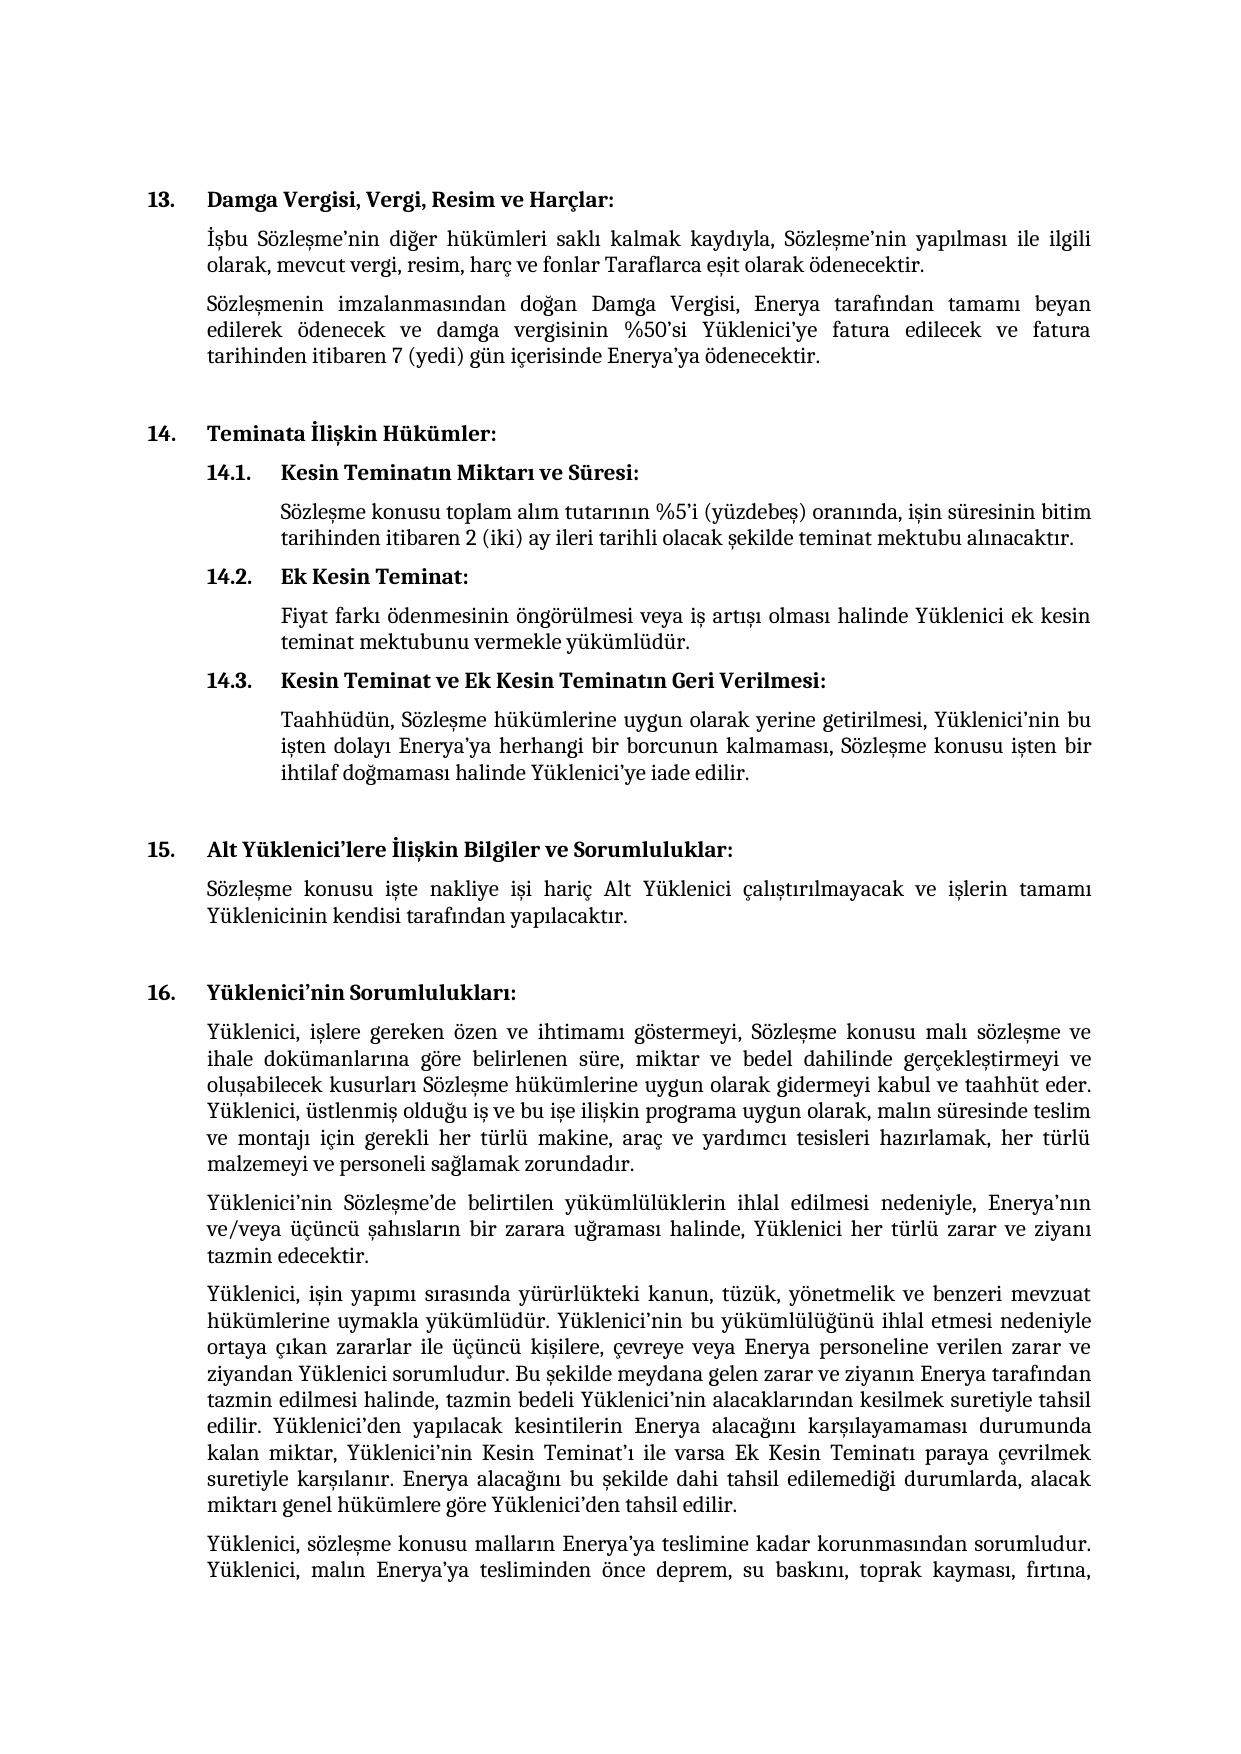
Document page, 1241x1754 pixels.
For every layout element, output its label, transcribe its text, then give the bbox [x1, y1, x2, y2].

text Sözleşmenin imzalanmasından doğan Damga Vergisi, Enerya tarafından tamamı beyan edilerek ödenecek ve damga vergisinin %50’si Yüklenici’ye fatura edilecek ve fatura tarihinden itibaren 7 (yedi) gün içerisinde Enerya’ya ödenecektir. [207, 291, 1092, 370]
text Sözleşme konusu toplam alım tutarının %5’i (yüzdebeş) oranında, işin süresinin bitim tarihinden itibaren 2 (iki) ay ileri tarihli olacak şekilde teminat mektubu alınacaktır. [281, 499, 1092, 551]
text Taahhüdün, Sözleşme hükümlerine uygun olarak yerine getirilmesi, Yüklenici’nin bu işten dolayı Enerya’ya herhangi bir borcunun kalmaması, Sözleşme konusu işten bir ihtilaf doğmaması halinde Yüklenici’ye iade edilir. [281, 707, 1092, 786]
text Fiyat farkı ödenmesinin öngörülmesi veya iş artışı olması halinde Yüklenici ek kesin teminat mektubunu vermekle yükümlüdür. [281, 603, 1092, 656]
list Teminata İlişkin Hükümler: [148, 421, 1088, 447]
list Alt Yüklenici’lere İlişkin Bilgiler ve Sorumluluklar: [148, 837, 1088, 864]
text Yüklenici, işin yapımı sırasında yürürlükteki kanun, tüzük, yönetmelik ve benzeri mevzuat hükümlerine uymakla yükümlüdür. Yüklenici’nin bu yükümlülüğünü ihlal etmesi nedeniyle ortaya çıkan zararlar ile üçüncü kişilere, çevreye veya Enerya personeline verilen zarar ve ziyandan Yüklenici sorumludur. Bu şekilde meydana gelen zarar ve ziyanın Enerya tarafından tazmin edilmesi halinde, tazmin bedeli Yüklenici’nin alacaklarından kesilmek suretiyle tahsil edilir. Yüklenici’den yapılacak kesintilerin Enerya alacağını karşılayamaması durumunda kalan miktar, Yüklenici’nin Kesin Teminat’ı ile varsa Ek Kesin Teminatı paraya çevrilmek suretiyle karşılanır. Enerya alacağını bu şekilde dahi tahsil edilemediği durumlarda, alacak miktarı genel hükümlere göre Yüklenici’den tahsil edilir. [207, 1281, 1092, 1518]
list Kesin Teminatın Miktarı ve Süresi: [207, 460, 1092, 486]
list Ek Kesin Teminat: [207, 564, 1092, 590]
list Yüklenici’nin Sorumlulukları: [148, 980, 1088, 1007]
list Kesin Teminat ve Ek Kesin Teminatın Geri Verilmesi: [207, 668, 1092, 694]
text İşbu Sözleşme’nin diğer hükümleri saklı kalmak kaydıyla, Sözleşme’nin yapılması ile ilgili olarak, mevcut vergi, resim, harç ve fonlar Taraflarca eşit olarak ödenecektir. [207, 225, 1092, 278]
text Yüklenici’nin Sözleşme’de belirtilen yükümlülüklerin ihlal edilmesi nedeniyle, Enerya’nın ve/veya üçüncü şahısların bir zarara uğraması halinde, Yüklenici her türlü zarar ve ziyanı tazmin edecektir. [207, 1190, 1092, 1269]
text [207, 1531, 1092, 1584]
text Sözleşme konusu işte nakliye işi hariç Alt Yüklenici çalıştırılmayacak ve işlerin tamamı Yüklenicinin kendisi tarafından yapılacaktır. [207, 876, 1092, 929]
text Yüklenici, işlere gereken özen ve ihtimamı göstermeyi, Sözleşme konusu malı sözleşme ve ihale dokümanlarına göre belirlenen süre, miktar ve bedel dahilinde gerçekleştirmeyi ve oluşabilecek kusurları Sözleşme hükümlerine uygun olarak gidermeyi kabul ve taahhüt eder. Yüklenici, üstlenmiş olduğu iş ve bu işe ilişkin programa uygun olarak, malın süresinde teslim ve montajı için gerekli her türlü makine, araç ve yardımcı tesisleri hazırlamak, her türlü malzemeyi ve personeli sağlamak zorundadır. [207, 1019, 1092, 1177]
list Damga Vergisi, Vergi, Resim ve Harçlar: [148, 187, 1088, 213]
